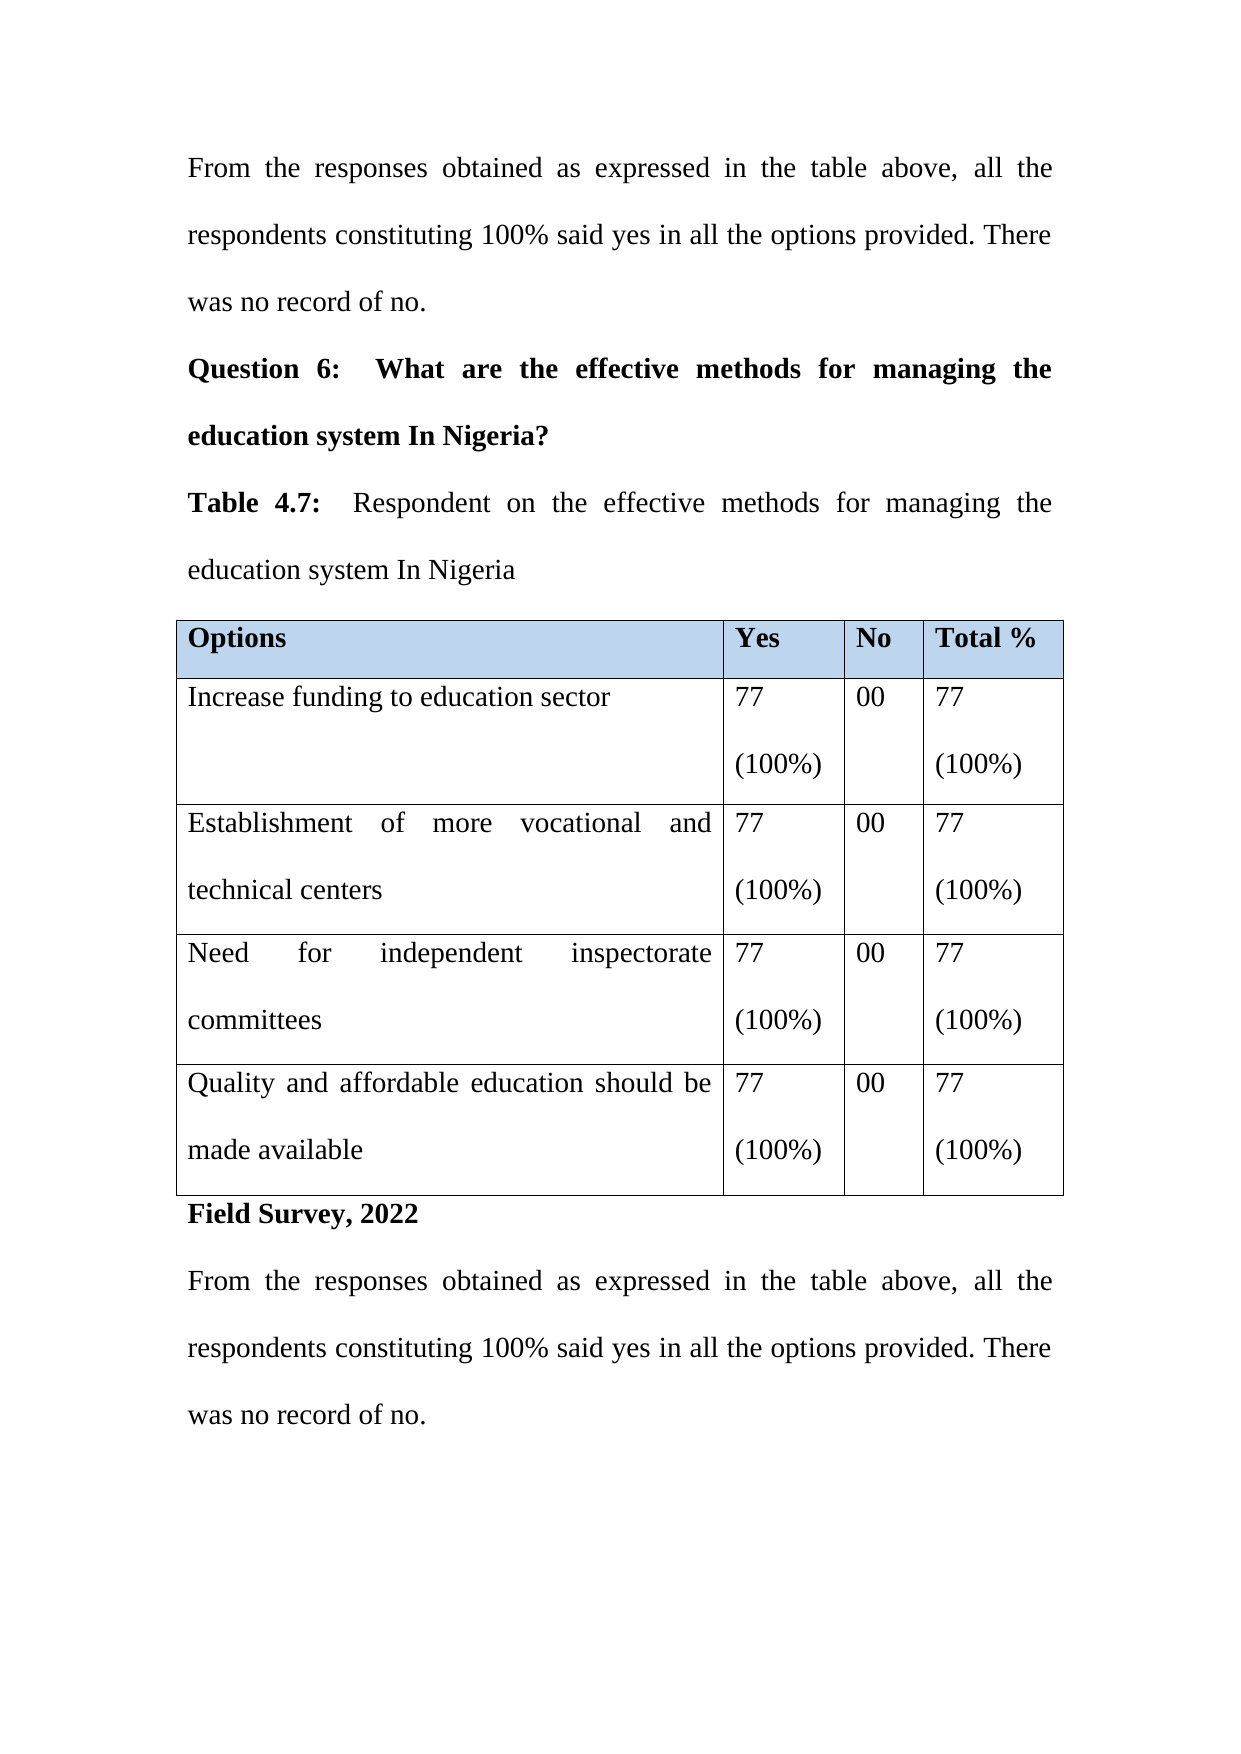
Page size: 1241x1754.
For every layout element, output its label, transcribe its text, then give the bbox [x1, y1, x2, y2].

table_cell 77 (100%) [924, 1065, 1063, 1195]
table_cell 77 (100%) [724, 935, 844, 1064]
table_cell 77 (100%) [724, 1065, 844, 1195]
table_header No [845, 621, 923, 678]
table_cell 00 [845, 805, 923, 934]
table_header Options [177, 621, 723, 678]
text From the responses obtained as expressed in the table above, all the respondents constituting 100% said yes in all the options provided. There was no record of no. [187, 150, 1053, 318]
table_header Yes [724, 621, 844, 678]
text Question 6: What are the effective methods for managing the education system In Nigeria? [187, 351, 1053, 452]
table_cell 00 [845, 935, 923, 1064]
table_cell 77 (100%) [724, 679, 844, 804]
table_cell 00 [845, 679, 923, 804]
text From the responses obtained as expressed in the table above, all the respondents constituting 100% said yes in all the options provided. There was no record of no. [187, 1263, 1053, 1431]
text Table 4.7: Respondent on the effective methods for managing the education system In Nigeria [187, 485, 1053, 586]
table_cell Quality and affordable education should be made available [177, 1065, 723, 1195]
table_cell 00 [845, 1065, 923, 1195]
text Field Survey, 2022 [187, 1196, 1053, 1229]
table_cell 77 (100%) [924, 679, 1063, 804]
table_cell Establishment of more vocational and technical centers [177, 805, 723, 934]
table_cell 77 (100%) [724, 805, 844, 934]
table_header Total % [924, 621, 1063, 678]
table_cell Need for independent inspectorate committees [177, 935, 723, 1064]
table_cell 77 (100%) [924, 935, 1063, 1064]
table_cell Increase funding to education sector [177, 679, 723, 804]
table_cell 77 (100%) [924, 805, 1063, 934]
